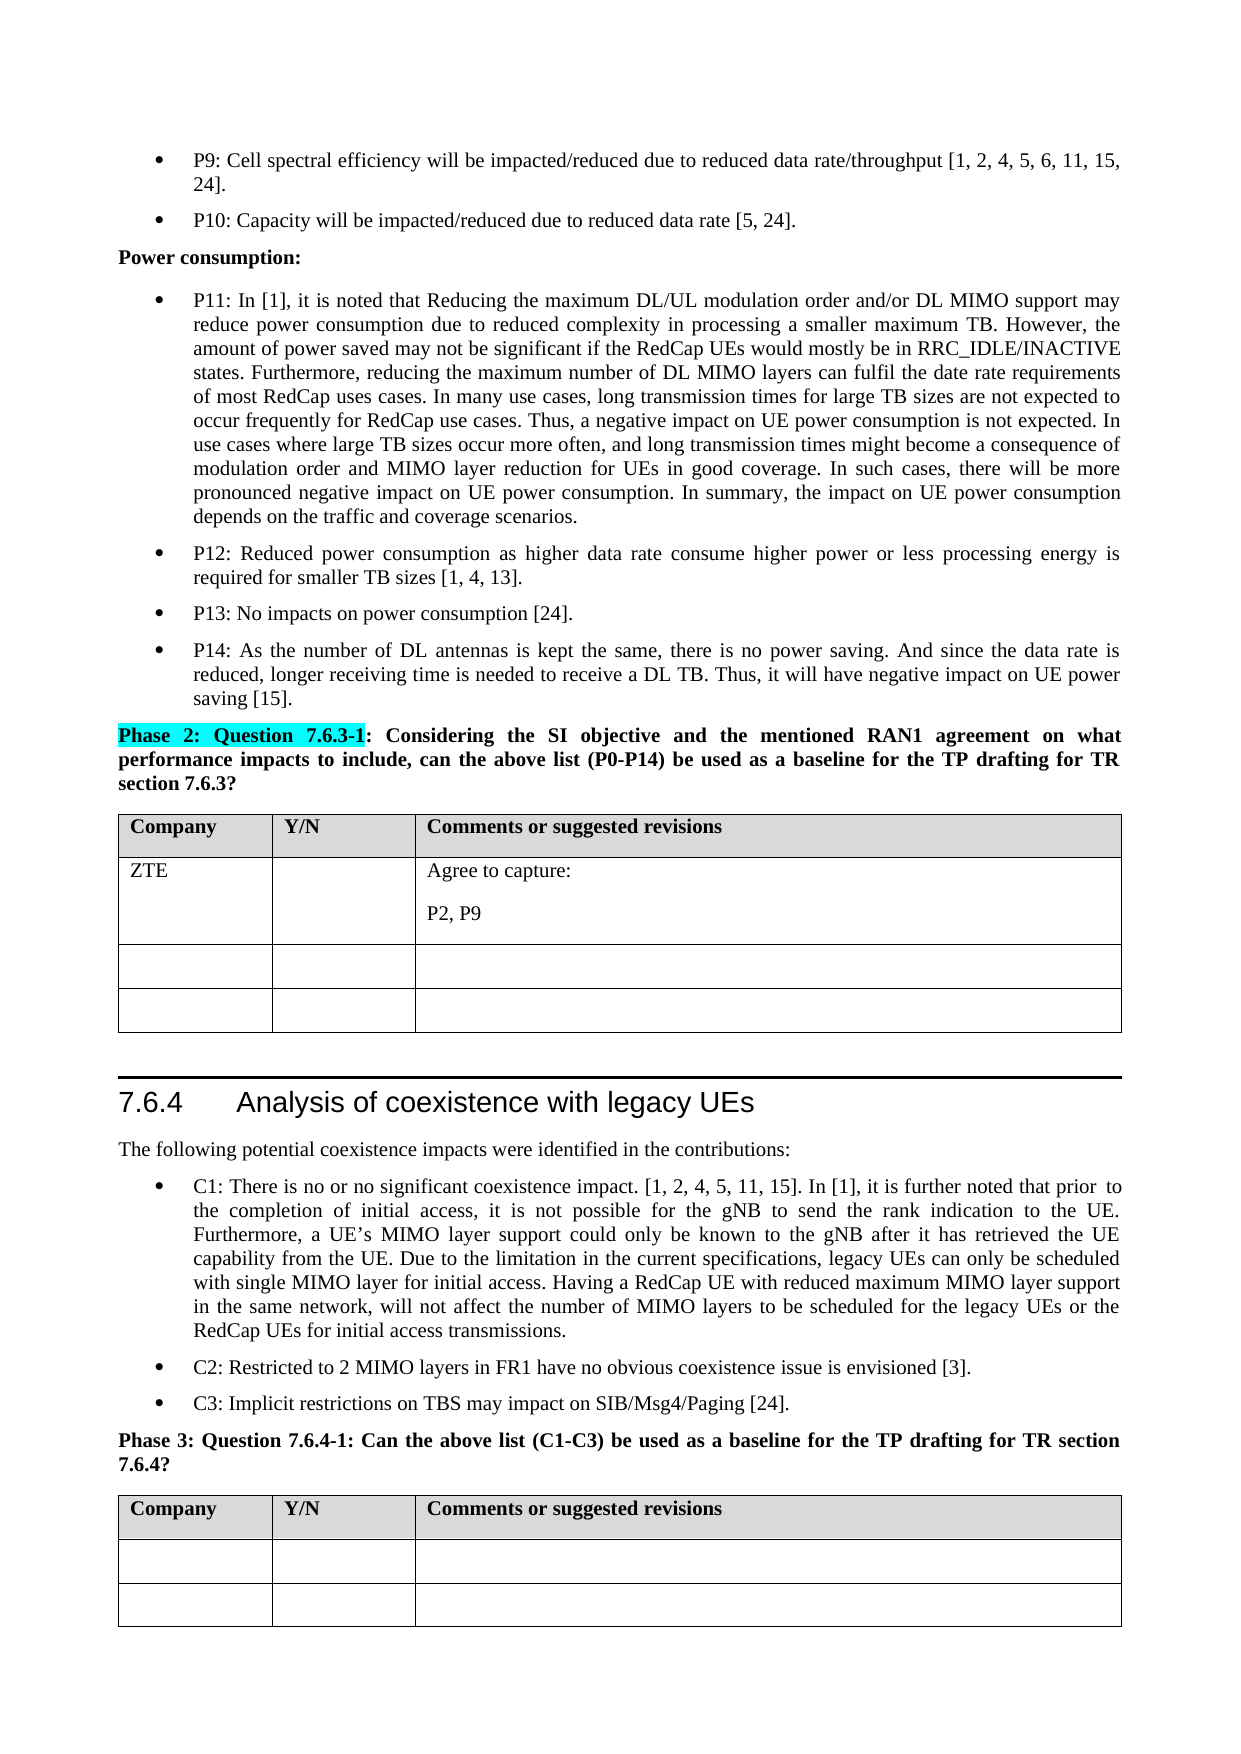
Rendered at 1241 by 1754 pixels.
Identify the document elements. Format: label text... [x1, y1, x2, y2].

list C3: Implicit restrictions on TBS may impact on SIB/Msg4/Paging [24]. [156, 1391, 1122, 1415]
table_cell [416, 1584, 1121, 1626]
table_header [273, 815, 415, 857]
text Phase 3: Question 7.6.4-1: Can the above list (C1-C3) be used as a baseline for the TP drafting for TR section 7.6.4? [118, 1428, 1122, 1476]
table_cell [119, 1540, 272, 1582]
list P11: In [1], it is noted that Reducing the maximum DL/UL modulation order and/or DL MIMO support may reduce power consumption due to reduced complexity in processing a smaller maximum TB. However, the amount of power saved may not be significant if the RedCap UEs would mostly be in RRC_IDLE/INACTIVE states. Furthermore, reducing the maximum number of DL MIMO layers can fulfil the date rate requirements of most RedCap uses cases. In many use cases, long transmission times for large TB sizes are not expected to occur frequently for RedCap use cases. Thus, a negative impact on UE power consumption is not expected. In use cases where large TB sizes occur more often, and long transmission times might become a consequence of modulation order and MIMO layer reduction for UEs in good coverage. In such cases, there will be more pronounced negative impact on UE power consumption. In summary, the impact on UE power consumption depends on the traffic and coverage scenarios. [156, 287, 1122, 528]
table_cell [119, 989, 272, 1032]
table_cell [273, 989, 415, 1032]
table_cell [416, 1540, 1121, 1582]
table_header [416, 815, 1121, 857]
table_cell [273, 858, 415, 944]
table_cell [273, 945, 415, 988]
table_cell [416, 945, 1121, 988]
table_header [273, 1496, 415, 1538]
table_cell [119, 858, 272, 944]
list P10: Capacity will be impacted/reduced due to reduced data rate [5, 24]. [156, 208, 1122, 232]
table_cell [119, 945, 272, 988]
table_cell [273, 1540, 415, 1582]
list P12: Reduced power consumption as higher data rate consume higher power or less processing energy is required for smaller TB sizes [1, 4, 13]. [156, 541, 1122, 589]
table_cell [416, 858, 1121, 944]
list P14: As the number of DL antennas is kept the same, there is no power saving. And since the data rate is reduced, longer receiving time is needed to receive a DL TB. Thus, it will have negative impact on UE power saving [15]. [156, 638, 1122, 710]
list C1: There is no or no significant coexistence impact. [1, 2, 4, 5, 11, 15]. In [1], it is further noted that prior to the completion of initial access, it is not possible for the gNB to send the rank indication to the UE. Furthermore, a UE’s MIMO layer support could only be known to the gNB after it has retrieved the UE capability from the UE. Due to the limitation in the current specifications, legacy UEs can only be scheduled with single MIMO layer for initial access. Having a RedCap UE with reduced maximum MIMO layer support in the same network, will not affect the number of MIMO layers to be scheduled for the legacy UEs or the RedCap UEs for initial access transmissions. [156, 1174, 1122, 1342]
text Power consumption: [118, 245, 1122, 269]
text The following potential coexistence impacts were identified in the contributions: [118, 1137, 1122, 1161]
list P13: No impacts on power consumption [24]. [156, 601, 1122, 625]
text Phase 2: Question 7.6.3-1: Considering the SI objective and the mentioned RAN1 agreement on what performance impacts to include, can the above list (P0-P14) be used as a baseline for the TP drafting for TR section 7.6.3? [118, 722, 1122, 795]
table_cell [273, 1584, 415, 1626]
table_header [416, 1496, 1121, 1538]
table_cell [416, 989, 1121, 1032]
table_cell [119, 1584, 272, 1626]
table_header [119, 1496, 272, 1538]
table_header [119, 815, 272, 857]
list C2: Restricted to 2 MIMO layers in FR1 have no obvious coexistence issue is envisioned [3]. [156, 1355, 1122, 1379]
subtitle 7.6.4 Analysis of coexistence with legacy UEs [118, 1079, 1122, 1118]
list P9: Cell spectral efficiency will be impacted/reduced due to reduced data rate/throughput [1, 2, 4, 5, 6, 11, 15, 24]. [156, 147, 1122, 196]
